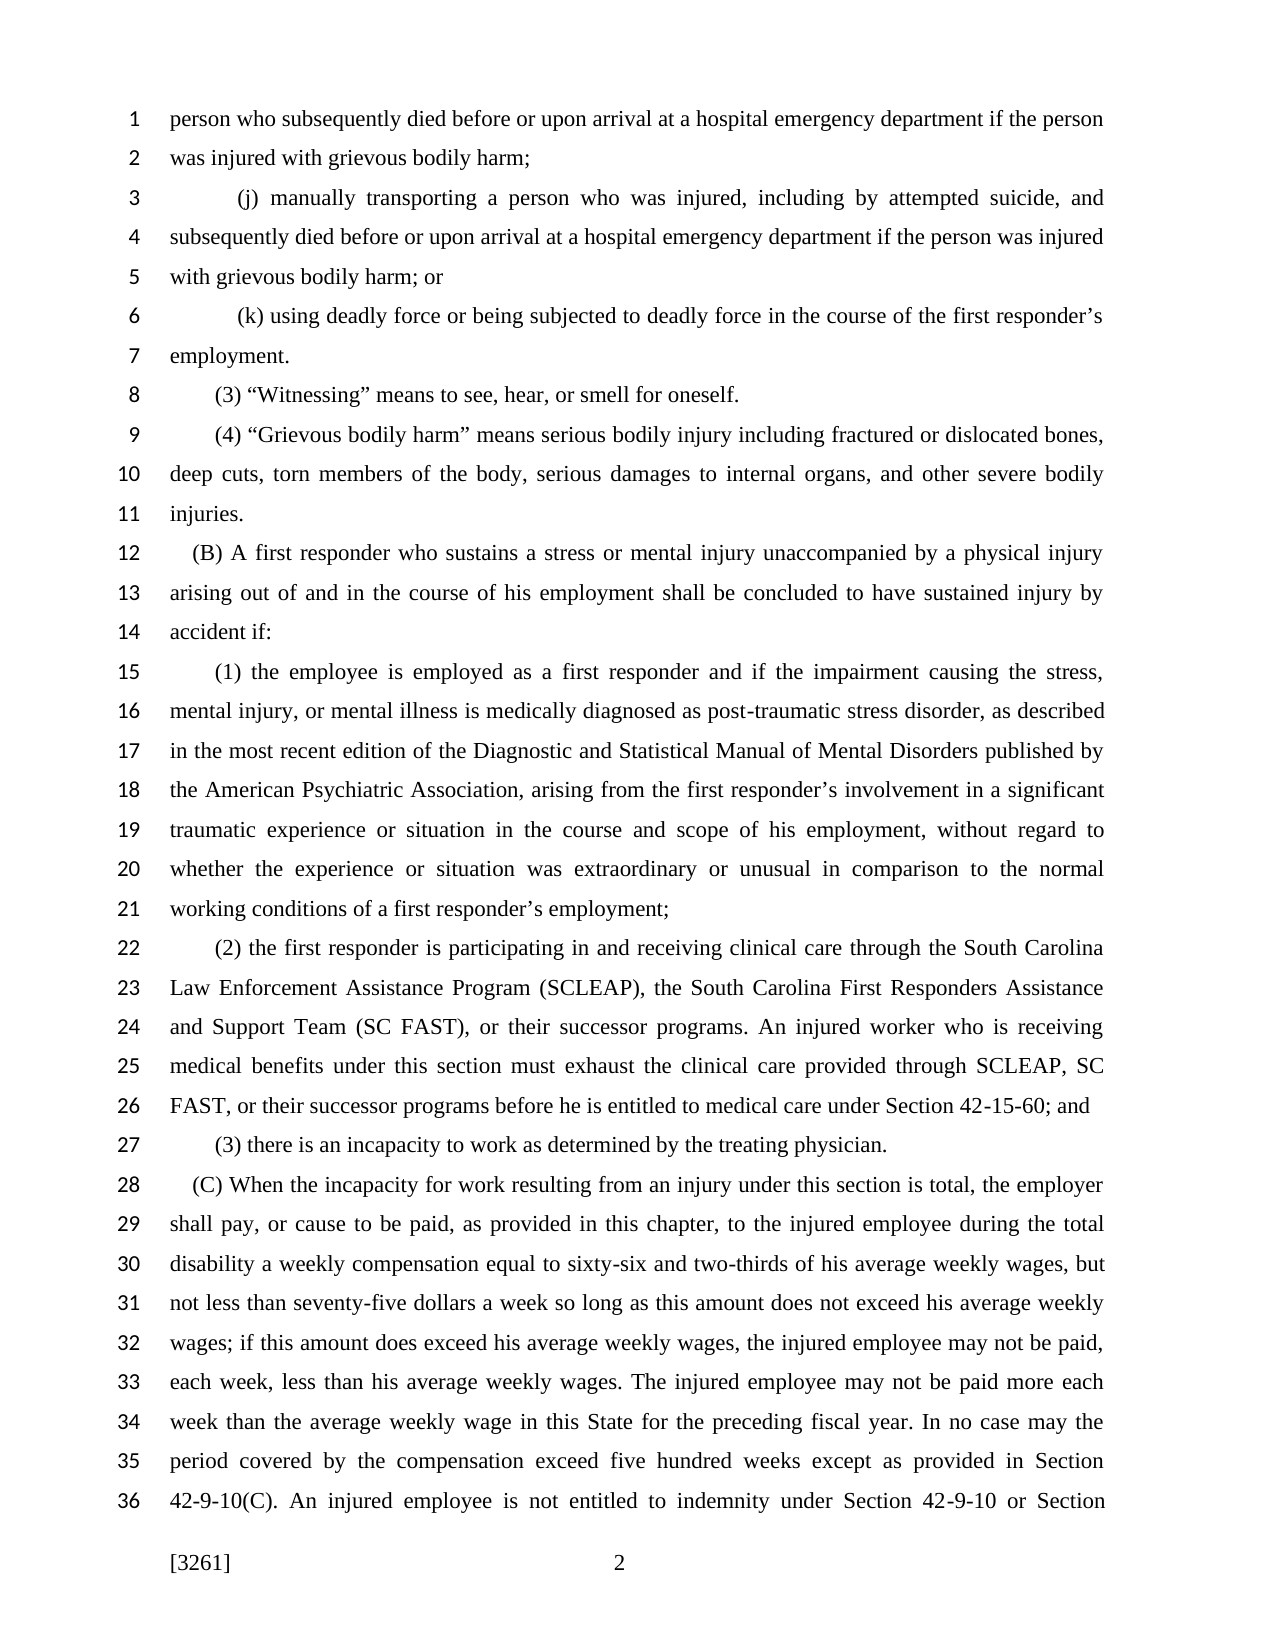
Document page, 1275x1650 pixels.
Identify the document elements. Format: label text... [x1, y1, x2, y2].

text (4) “Grievous bodily harm” means serious bodily injury including fractured or dislocated bones, deep cuts, torn members of the body, serious damages to internal organs, and other severe bodily injuries. [169, 421, 1106, 526]
text (3) there is an incapacity to work as determined by the treating physician. [169, 1131, 1106, 1158]
text (j) manually transporting a person who was injured, including by attempted suicide, and subsequently died before or upon arrival at a hospital emergency department if the person was injured with grievous bodily harm; or [169, 184, 1106, 289]
text (2) the first responder is participating in and receiving clinical care through the South Carolina Law Enforcement Assistance Program (SCLEAP), the South Carolina First Responders Assistance and Support Team (SC FAST), or their successor programs. An injured worker who is receiving medical benefits under this section must exhaust the clinical care provided through SCLEAP, SC FAST, or their successor programs before he is entitled to medical care under Section 42‑15‑60; and [169, 934, 1106, 1118]
text (k) using deadly force or being subjected to deadly force in the course of the first responder’s employment. [169, 302, 1106, 368]
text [169, 1171, 1106, 1513]
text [169, 105, 1106, 171]
text (B) A first responder who sustains a stress or mental injury unaccompanied by a physical injury arising out of and in the course of his employment shall be concluded to have sustained injury by accident if: [169, 539, 1106, 644]
text (3) “Witnessing” means to see, hear, or smell for oneself. [169, 381, 1106, 408]
text (1) the employee is employed as a first responder and if the impairment causing the stress, mental injury, or mental illness is medically diagnosed as post‑traumatic stress disorder, as described in the most recent edition of the Diagnostic and Statistical Manual of Mental Disorders published by the American Psychiatric Association, arising from the first responder’s involvement in a significant traumatic experience or situation in the course and scope of his employment, without regard to whether the experience or situation was extraordinary or unusual in comparison to the normal working conditions of a first responder’s employment; [169, 658, 1106, 921]
